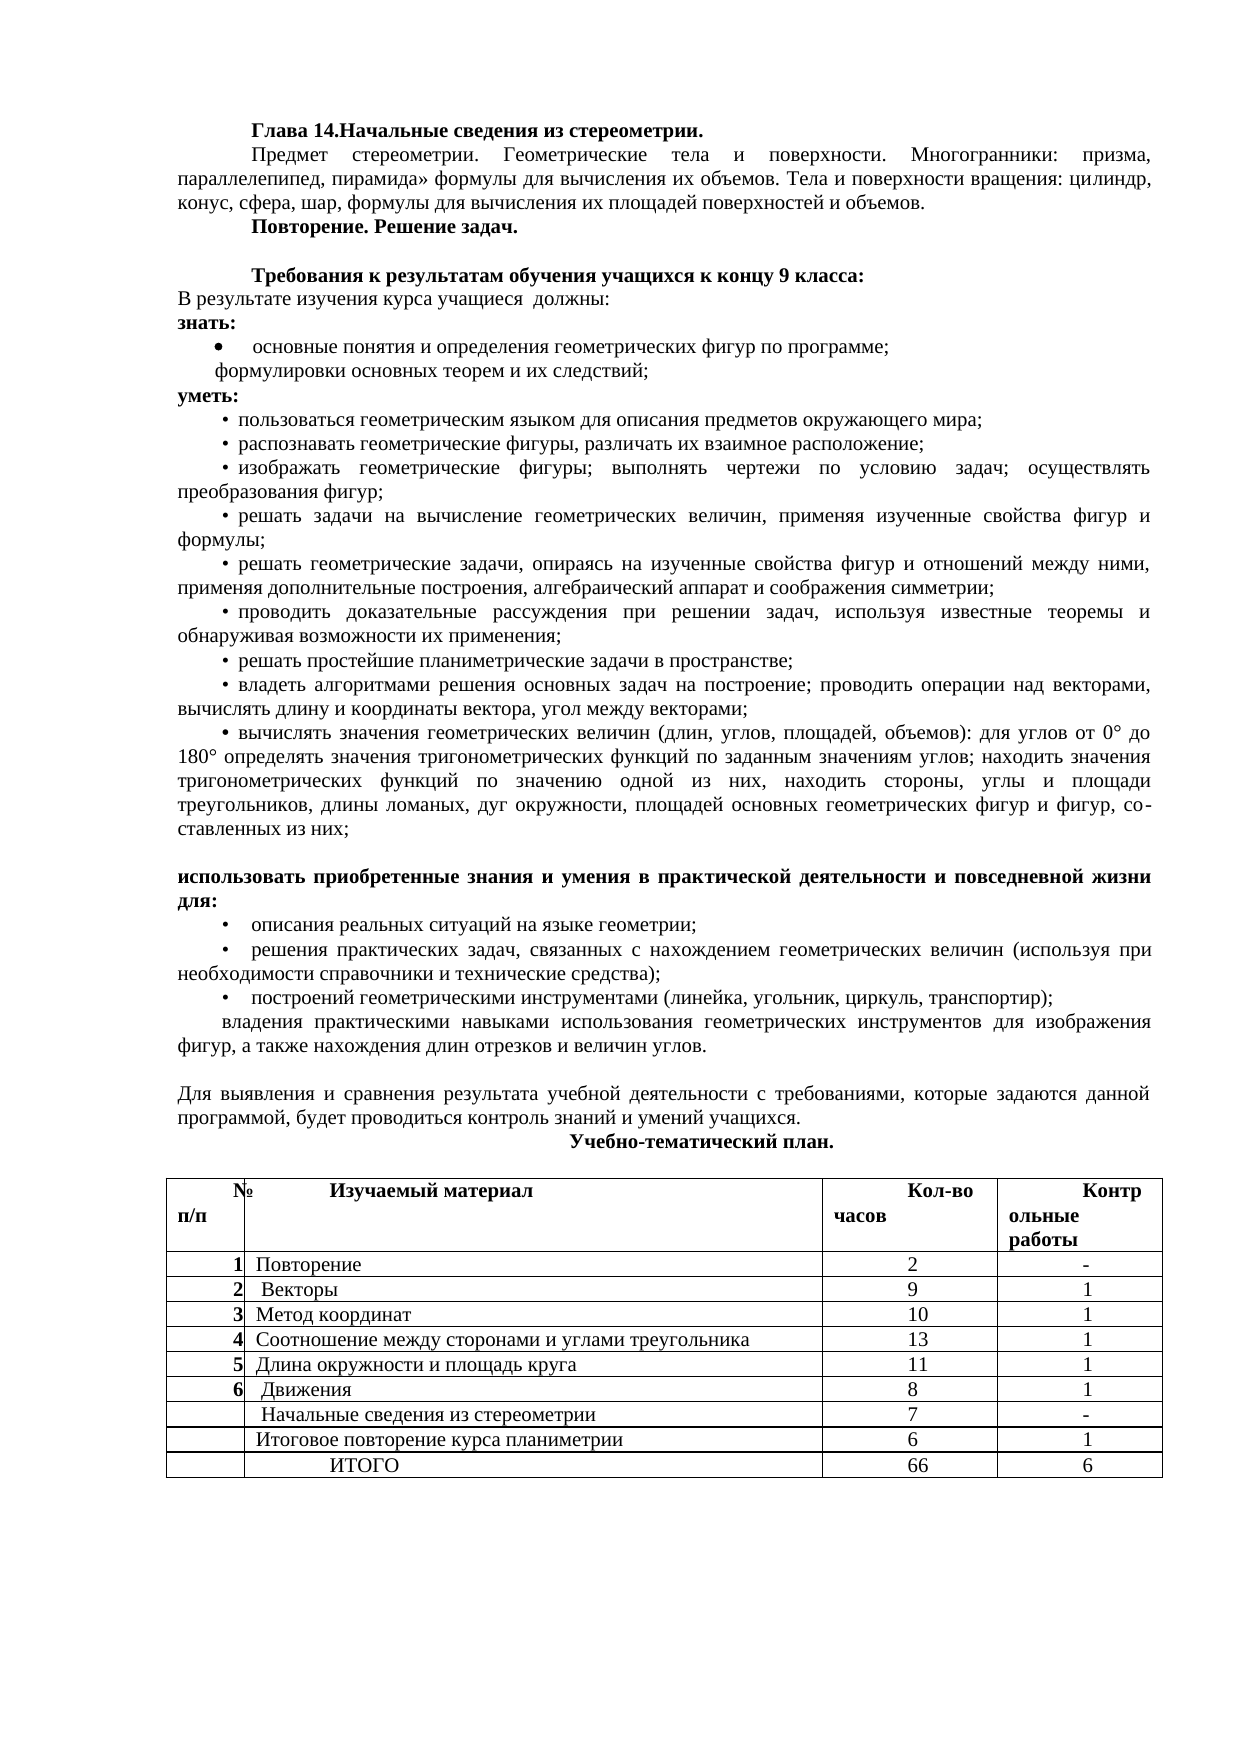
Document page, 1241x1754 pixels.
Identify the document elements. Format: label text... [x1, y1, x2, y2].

table_cell Итоговое повторение курса планиметрии [245, 1428, 822, 1451]
list решать задачи на вычисление геометрических величин, применяя изученные свойства фигур и формулы; [177, 503, 1151, 551]
text Повторение. Решение задач. [177, 214, 1152, 238]
table_cell 9 [823, 1277, 997, 1301]
text Глава 14.Начальные сведения из стереометрии. [177, 118, 1152, 142]
text В результате изучения курса учащиеся должны: [177, 287, 1146, 311]
text знать: [177, 311, 1146, 335]
table_cell 1 [998, 1352, 1162, 1376]
table_cell 1 [998, 1377, 1162, 1401]
table_header Изучаемый материал [245, 1179, 822, 1251]
list решать геометрические задачи, опираясь на изученные свойства фигур и отношений между ними, применяя дополнительные построения, алгебраический аппарат и соображения симметрии; [177, 551, 1151, 599]
list изображать геометрические фигуры; выполнять чертежи по условию задач; осуществлять преобразования фигур; [177, 455, 1151, 503]
table_cell 2 [823, 1252, 997, 1276]
list вычислять значения геометрических величин (длин, углов, площадей, объемов): для углов от 0° до 180° определять значения тригонометрических функций по заданным значениям углов; находить значения тригонометрических функций по значению одной из них, находить стороны, углы и площади треугольников, длины ломаных, дуг окружности, площадей основных геометрических фигур и фигур, составленных из них; [177, 720, 1152, 841]
list решать простейшие планиметрические задачи в пространстве; [177, 648, 1151, 672]
table_cell 6 [998, 1453, 1162, 1477]
table_header №п/п [167, 1179, 244, 1251]
table_cell Повторение [245, 1252, 822, 1276]
table_cell 1 [998, 1277, 1162, 1301]
text использовать приобретенные знания и умения в практической деятельности и повседневной жизни для: [177, 864, 1152, 913]
table_cell Метод координат [245, 1302, 822, 1326]
list Учебно-тематический план. [177, 1129, 1152, 1153]
table_cell [167, 1402, 244, 1426]
table_cell 5 [167, 1352, 244, 1376]
table_cell Длина окружности и площадь круга [245, 1352, 822, 1376]
text уметь: [177, 383, 1152, 407]
table_cell 6 [823, 1428, 997, 1451]
table_cell 3 [167, 1302, 244, 1326]
list решения практических задач, связанных с нахождением геометрических величин (используя при необходимости справочники и технические средства); [177, 937, 1152, 985]
table_cell 7 [823, 1402, 997, 1426]
table_header Контрольные работы [998, 1179, 1162, 1251]
table_cell Движения [245, 1377, 822, 1401]
text владения практическими навыками использования геометрических инструментов для изображения фигур, а также нахождения длин отрезков и величин углов. [177, 1009, 1152, 1057]
list описания реальных ситуаций на языке геометрии; [177, 913, 1152, 937]
table_cell 11 [823, 1352, 997, 1376]
table_cell - [998, 1402, 1162, 1426]
table_cell ИТОГО [245, 1453, 822, 1477]
table_cell 1 [998, 1327, 1162, 1351]
table_cell 1 [998, 1428, 1162, 1451]
list распознавать геометрические фигуры, различать их взаимное расположение; [177, 431, 1150, 455]
table_cell 10 [823, 1302, 997, 1326]
table_cell Соотношение между сторонами и углами треугольника [245, 1327, 822, 1351]
table_cell - [998, 1252, 1162, 1276]
table_cell Начальные сведения из стереометрии [245, 1402, 822, 1426]
table_cell [167, 1453, 244, 1477]
table_header Кол-во часов [823, 1179, 997, 1251]
list пользоваться геометрическим языком для описания предметов окружающего мира; [177, 407, 1150, 431]
table_cell 1 [167, 1252, 244, 1276]
table_cell 6 [167, 1377, 244, 1401]
text Для выявления и сравнения результата учебной деятельности с требованиями, которые задаются данной программой, будет проводиться контроль знаний и умений учащихся. [177, 1081, 1152, 1129]
list основные понятия и определения геометрических фигур по программе; [215, 335, 1146, 359]
table_cell 66 [823, 1453, 997, 1477]
list построений геометрическими инструментами (линейка, угольник, циркуль, транспортир); [177, 985, 1152, 1009]
text формулировки основных теорем и их следствий; [214, 359, 1146, 383]
text Предмет стереометрии. Геометрические тела и поверхности. Многогранники: призма, параллелепипед, пирамида» формулы для вычисления их объемов. Тела и поверхности вращения: цилиндр, конус, сфера, шар, формулы для вычисления их площадей поверхностей и объемов. [177, 142, 1152, 214]
table_cell 8 [823, 1377, 997, 1401]
table_cell 2 [167, 1277, 244, 1301]
table_cell 1 [998, 1302, 1162, 1326]
list проводить доказательные рассуждения при решении задач, используя известные теоремы и обнаруживая возможности их применения; [177, 599, 1151, 647]
text Требования к результатам обучения учащихся к концу 9 класса: [177, 262, 1152, 287]
table_cell 4 [167, 1327, 244, 1351]
list владеть алгоритмами решения основных задач на построение; проводить операции над векторами, вычислять длину и координаты вектора, угол между векторами; [177, 672, 1151, 720]
table_cell [167, 1428, 244, 1451]
table_cell 13 [823, 1327, 997, 1351]
table_cell Векторы [245, 1277, 822, 1301]
